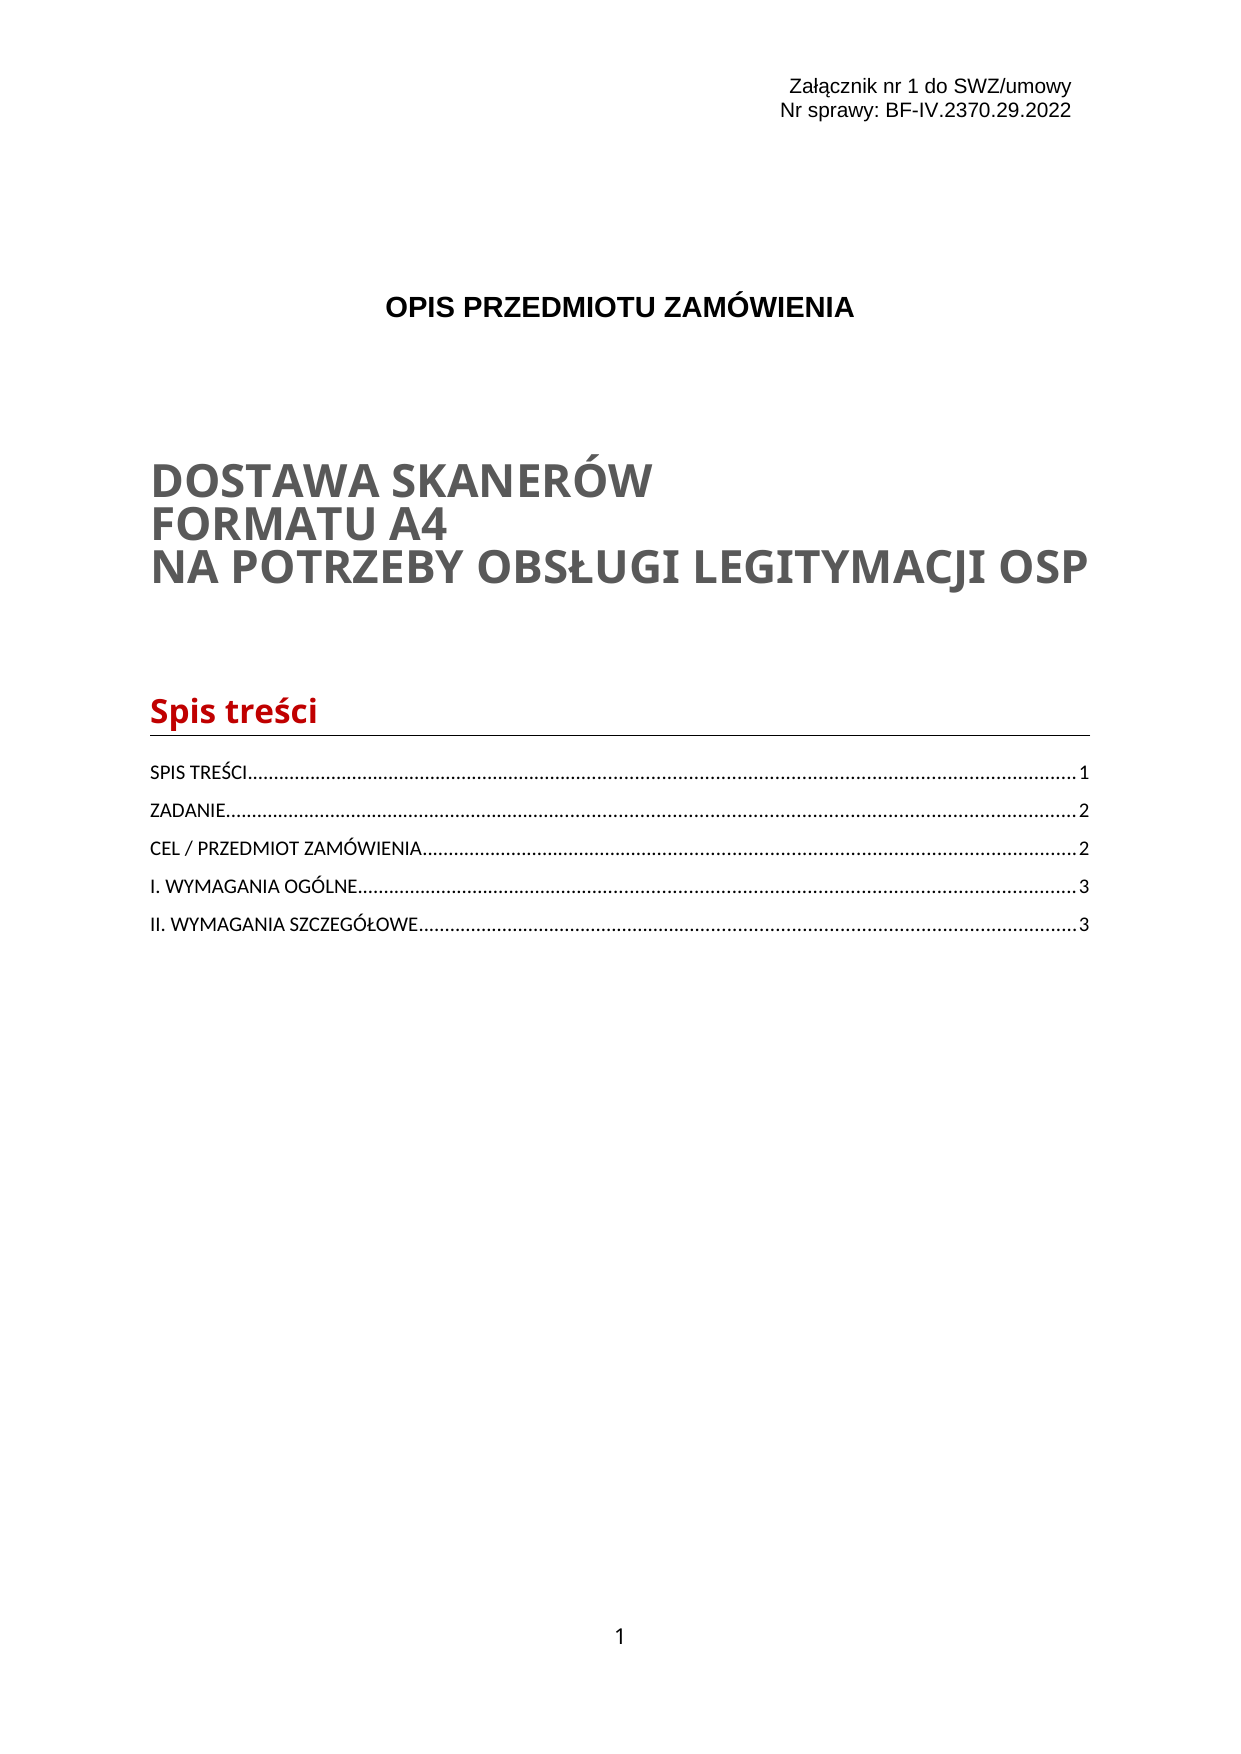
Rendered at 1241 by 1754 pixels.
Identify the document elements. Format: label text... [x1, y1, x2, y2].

text I. Wymagania ogólne 3 [150, 873, 1090, 898]
text Spis treści 1 [150, 759, 1090, 785]
text DOSTAWA SKANERÓW [150, 463, 1090, 506]
text Cel / przedmiot zamówienia 2 [150, 835, 1090, 861]
text NA POTRZEBY OBSŁUGI LEGITYMACJI OSP [150, 549, 1090, 592]
text FORMATU A4 [150, 506, 1090, 549]
text Zadanie 2 [150, 797, 1090, 823]
text OPIS PRZEDMIOTU ZAMÓWIENIA [150, 290, 1090, 324]
text II. Wymagania szczegółowe 3 [150, 911, 1090, 936]
text Spis treści [150, 687, 1090, 735]
